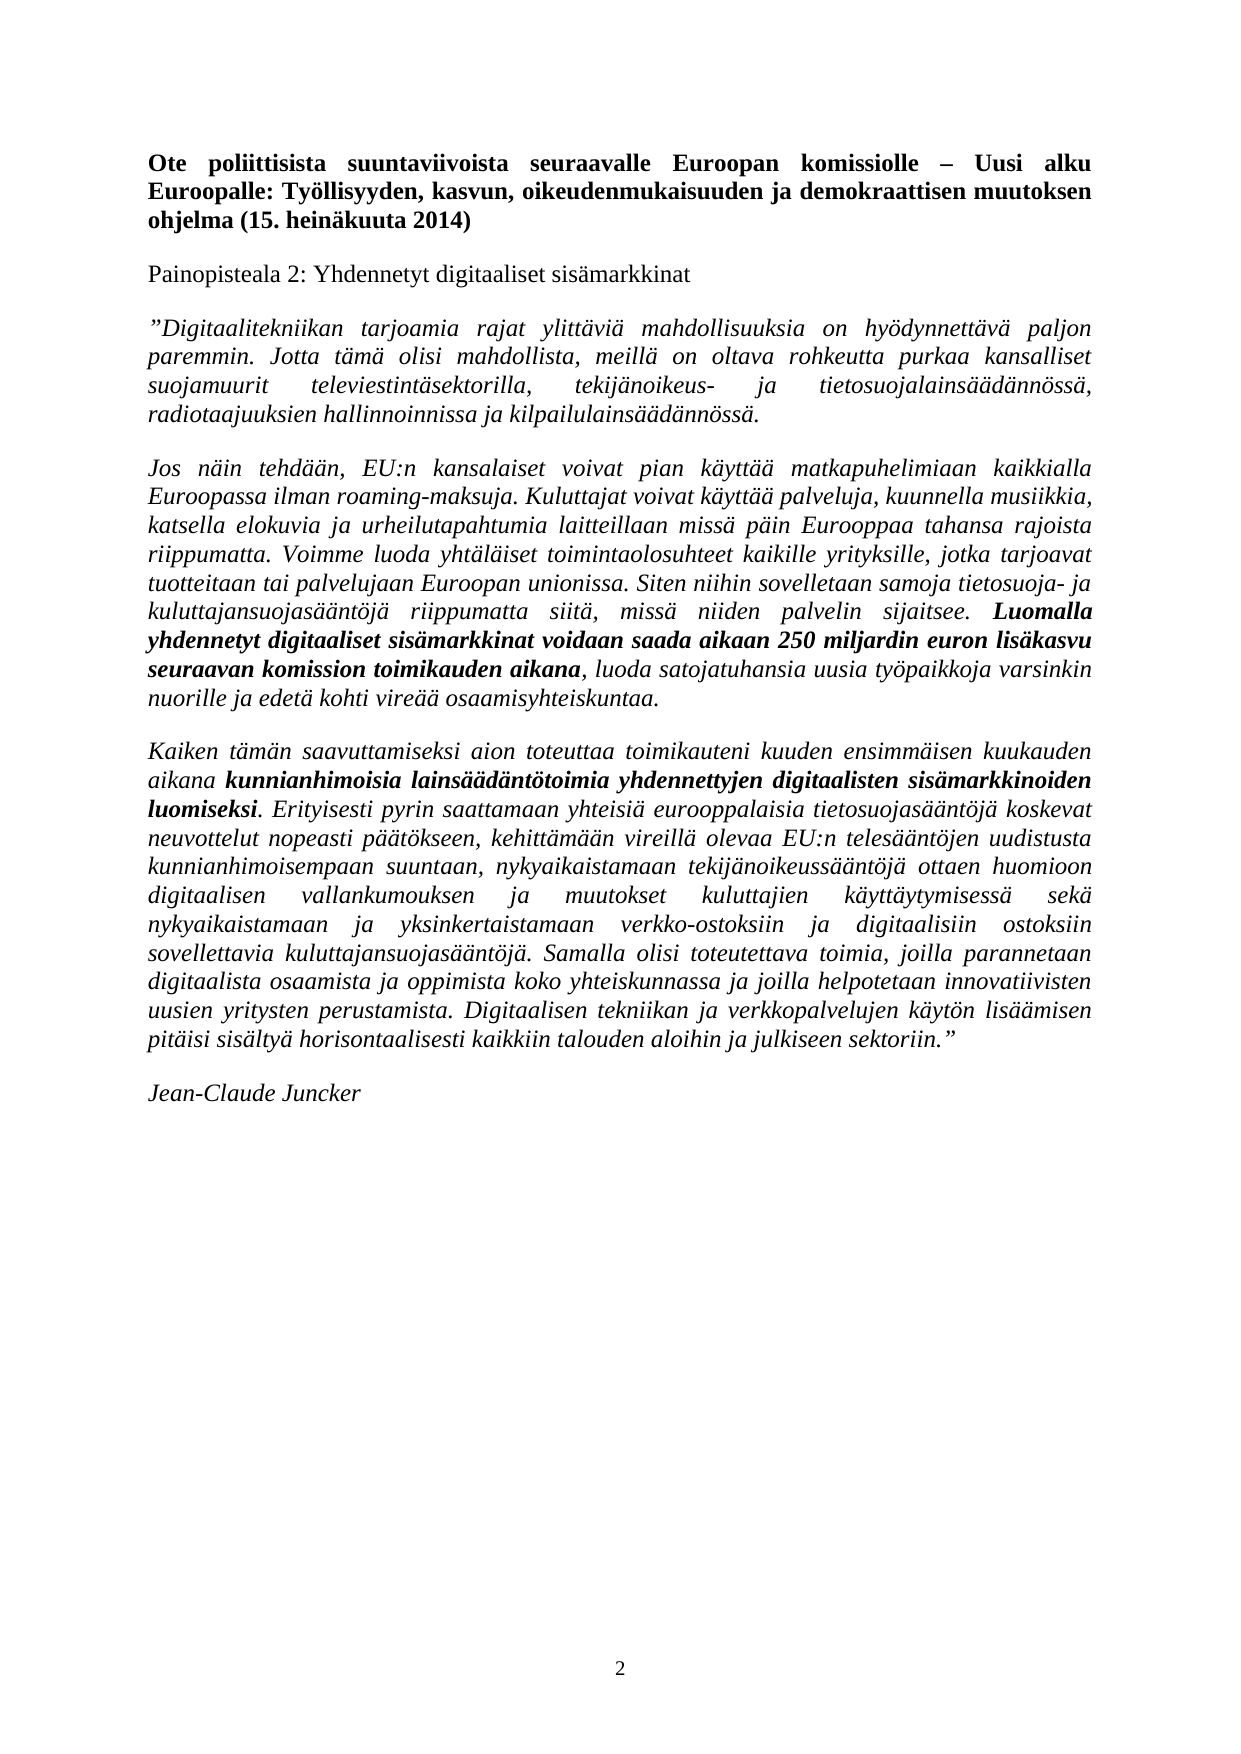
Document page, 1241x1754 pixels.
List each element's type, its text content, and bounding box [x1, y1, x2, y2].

text ”Digitaalitekniikan tarjoamia rajat ylittäviä mahdollisuuksia on hyödynnettävä paljon paremmin. Jotta tämä olisi mahdollista, meillä on oltava rohkeutta purkaa kansalliset suojamuurit televiestintäsektorilla, tekijänoikeus- ja tietosuojalainsäädännössä, radiotaajuuksien hallinnoinnissa ja kilpailulainsäädännössä. [148, 313, 1093, 428]
text Kaiken tämän saavuttamiseksi aion toteuttaa toimikauteni kuuden ensimmäisen kuukauden aikana kunnianhimoisia lainsäädäntötoimia yhdennettyjen digitaalisten sisämarkkinoiden luomiseksi. Erityisesti pyrin saattamaan yhteisiä eurooppalaisia tietosuojasääntöjä koskevat neuvottelut nopeasti päätökseen, kehittämään vireillä olevaa EU:n telesääntöjen uudistusta kunnianhimoisempaan suuntaan, nykyaikaistamaan tekijänoikeussääntöjä ottaen huomioon digitaalisen vallankumouksen ja muutokset kuluttajien käyttäytymisessä sekä nykyaikaistamaan ja yksinkertaistamaan verkko-ostoksiin ja digitaalisiin ostoksiin sovellettavia kuluttajansuojasääntöjä. Samalla olisi toteutettava toimia, joilla parannetaan digitaalista osaamista ja oppimista koko yhteiskunnassa ja joilla helpotetaan innovatiivisten uusien yritysten perustamista. Digitaalisen tekniikan ja verkkopalvelujen käytön lisäämisen pitäisi sisältyä horisontaalisesti kaikkiin talouden aloihin ja julkiseen sektoriin.” [148, 736, 1093, 1053]
text Jean-Claude Juncker [148, 1078, 1093, 1106]
text Ote poliittisista suuntaviivoista seuraavalle Euroopan komissiolle – Uusi alku Euroopalle: Työllisyyden, kasvun, oikeudenmukaisuuden ja demokraattisen muutoksen ohjelma (15. heinäkuuta 2014) [148, 148, 1093, 234]
text Painopisteala 2: Yhdennetyt digitaaliset sisämarkkinat [148, 259, 1093, 288]
text Jos näin tehdään, EU:n kansalaiset voivat pian käyttää matkapuhelimiaan kaikkialla Euroopassa ilman roaming-maksuja. Kuluttajat voivat käyttää palveluja, kuunnella musiikkia, katsella elokuvia ja urheilutapahtumia laitteillaan missä päin Eurooppaa tahansa rajoista riippumatta. Voimme luoda yhtäläiset toimintaolosuhteet kaikille yrityksille, jotka tarjoavat tuotteitaan tai palvelujaan Euroopan unionissa. Siten niihin sovelletaan samoja tietosuoja- ja kuluttajansuojasääntöjä riippumatta siitä, missä niiden palvelin sijaitsee. Luomalla yhdennetyt digitaaliset sisämarkkinat voidaan saada aikaan 250 miljardin euron lisäkasvu seuraavan komission toimikauden aikana, luoda satojatuhansia uusia työpaikkoja varsinkin nuorille ja edetä kohti vireää osaamisyhteiskuntaa. [148, 453, 1093, 711]
